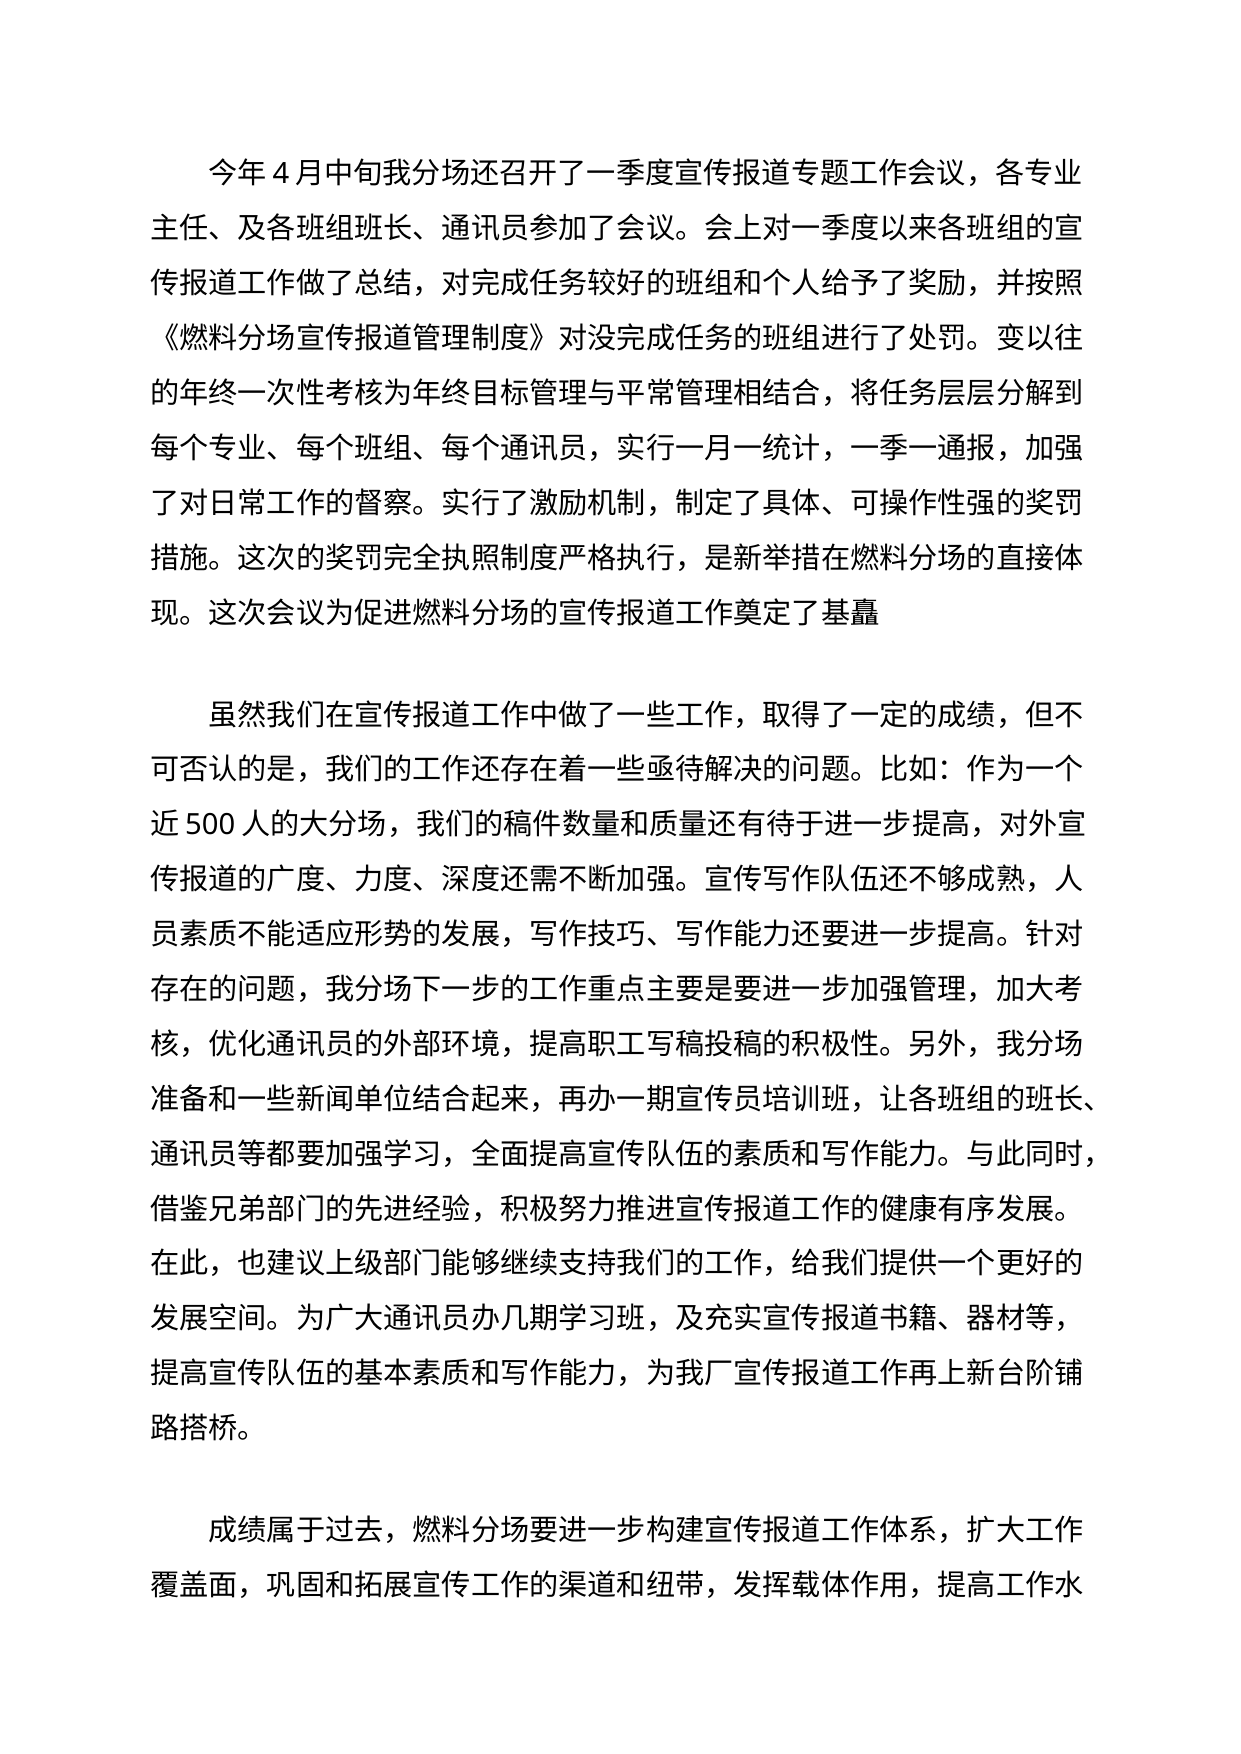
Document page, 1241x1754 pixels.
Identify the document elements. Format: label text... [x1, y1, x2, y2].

text 今年4月中旬我分场还召开了一季度宣传报道专题工作会议，各专业主任、及各班组班长、通讯员参加了会议。会上对一季度以来各班组的宣传报道工作做了总结，对完成任务较好的班组和个人给予了奖励，并按照《燃料分场宣传报道管理制度》对没完成任务的班组进行了处罚。变以往的年终一次性考核为年终目标管理与平常管理相结合，将任务层层分解到每个专业、每个班组、每个通讯员，实行一月一统计，一季一通报，加强了对日常工作的督察。实行了激励机制，制定了具体、可操作性强的奖罚措施。这次的奖罚完全执照制度严格执行，是新举措在燃料分场的直接体现。这次会议为促进燃料分场的宣传报道工作奠定了基矗 [150, 150, 1090, 632]
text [150, 1507, 1090, 1604]
text 虽然我们在宣传报道工作中做了一些工作，取得了一定的成绩，但不可否认的是，我们的工作还存在着一些亟待解决的问题。比如：作为一个近500人的大分场，我们的稿件数量和质量还有待于进一步提高，对外宣传报道的广度、力度、深度还需不断加强。宣传写作队伍还不够成熟，人员素质不能适应形势的发展，写作技巧、写作能力还要进一步提高。针对存在的问题，我分场下一步的工作重点主要是要进一步加强管理，加大考核，优化通讯员的外部环境，提高职工写稿投稿的积极性。另外，我分场准备和一些新闻单位结合起来，再办一期宣传员培训班，让各班组的班长、通讯员等都要加强学习，全面提高宣传队伍的素质和写作能力。与此同时，借鉴兄弟部门的先进经验，积极努力推进宣传报道工作的健康有序发展。在此，也建议上级部门能够继续支持我们的工作，给我们提供一个更好的发展空间。为广大通讯员办几期学习班，及充实宣传报道书籍、器材等，提高宣传队伍的基本素质和写作能力，为我厂宣传报道工作再上新台阶铺路搭桥。 [150, 691, 1090, 1447]
